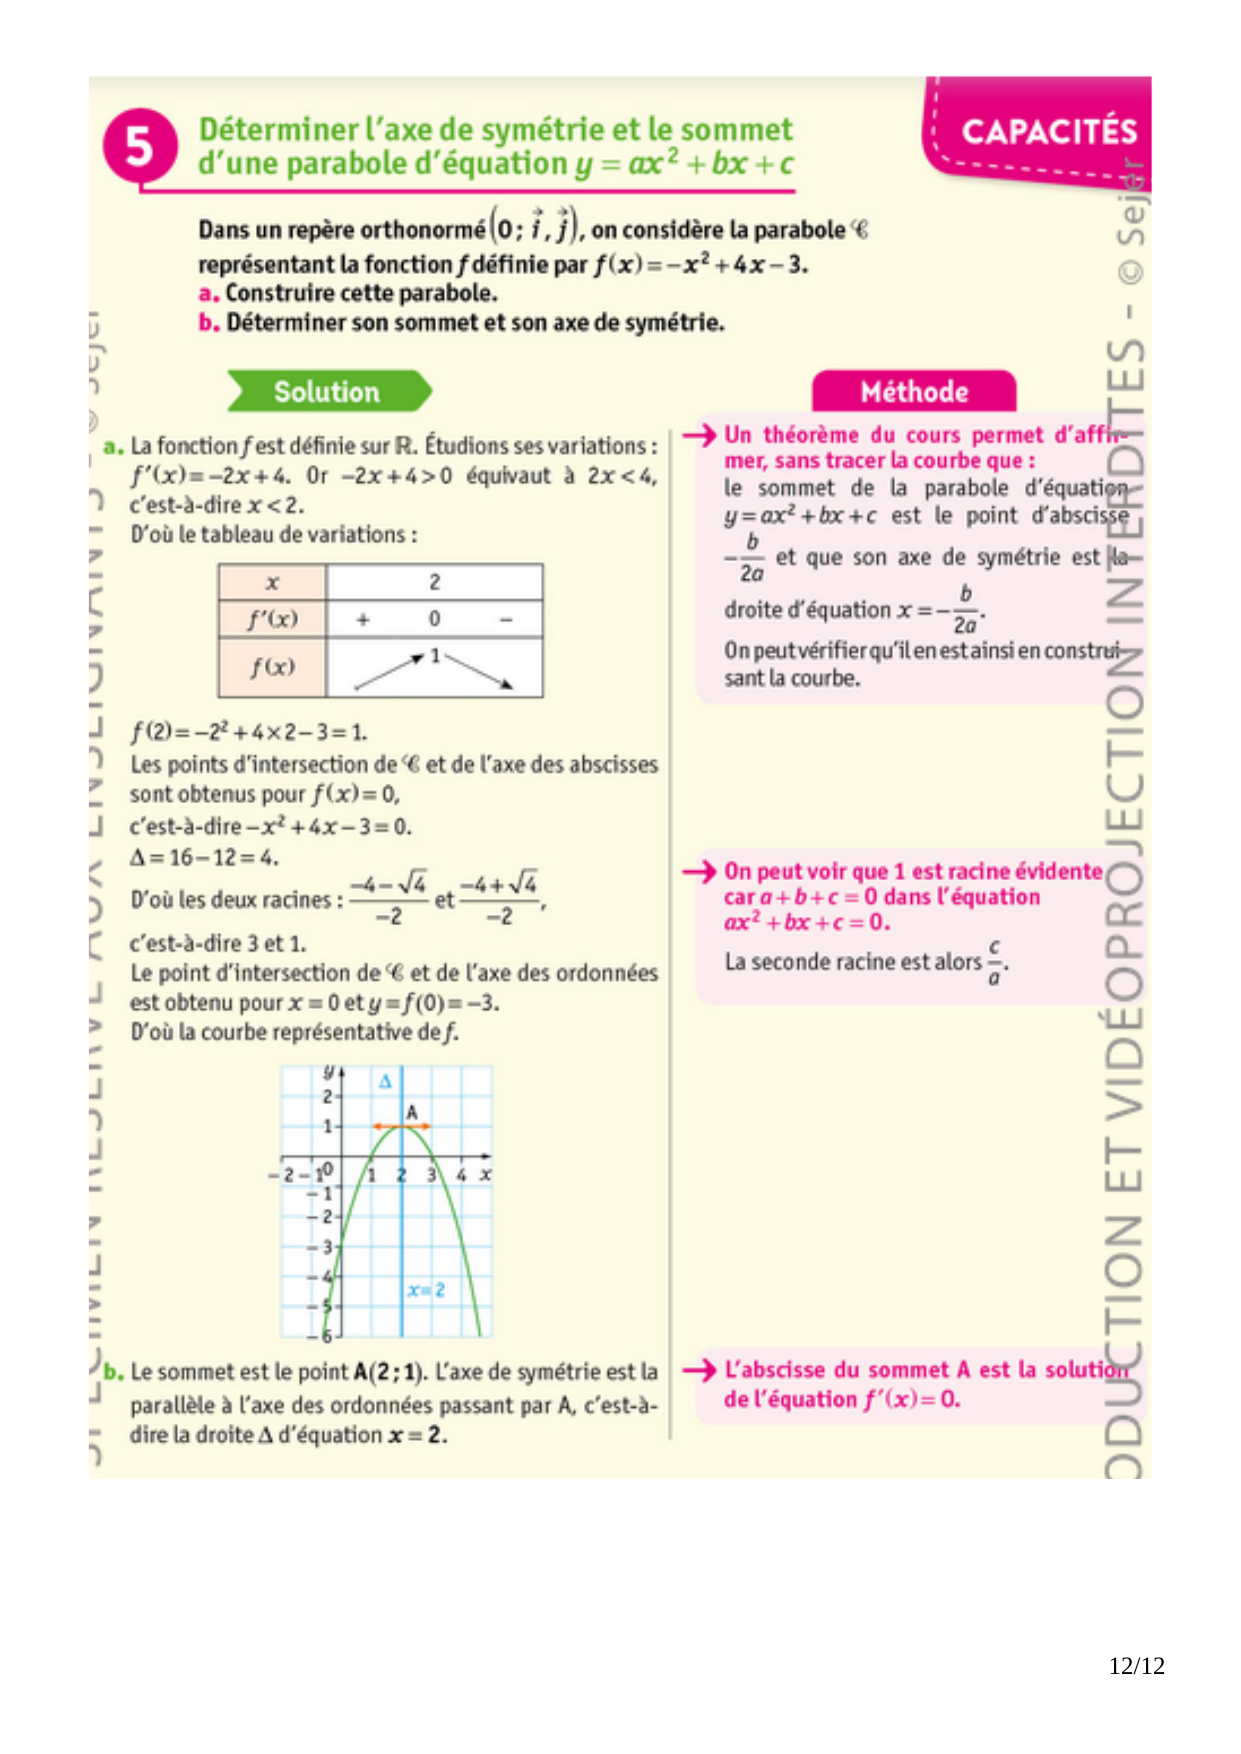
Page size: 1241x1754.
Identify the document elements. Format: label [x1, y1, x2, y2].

picture [88, 75, 1152, 1479]
